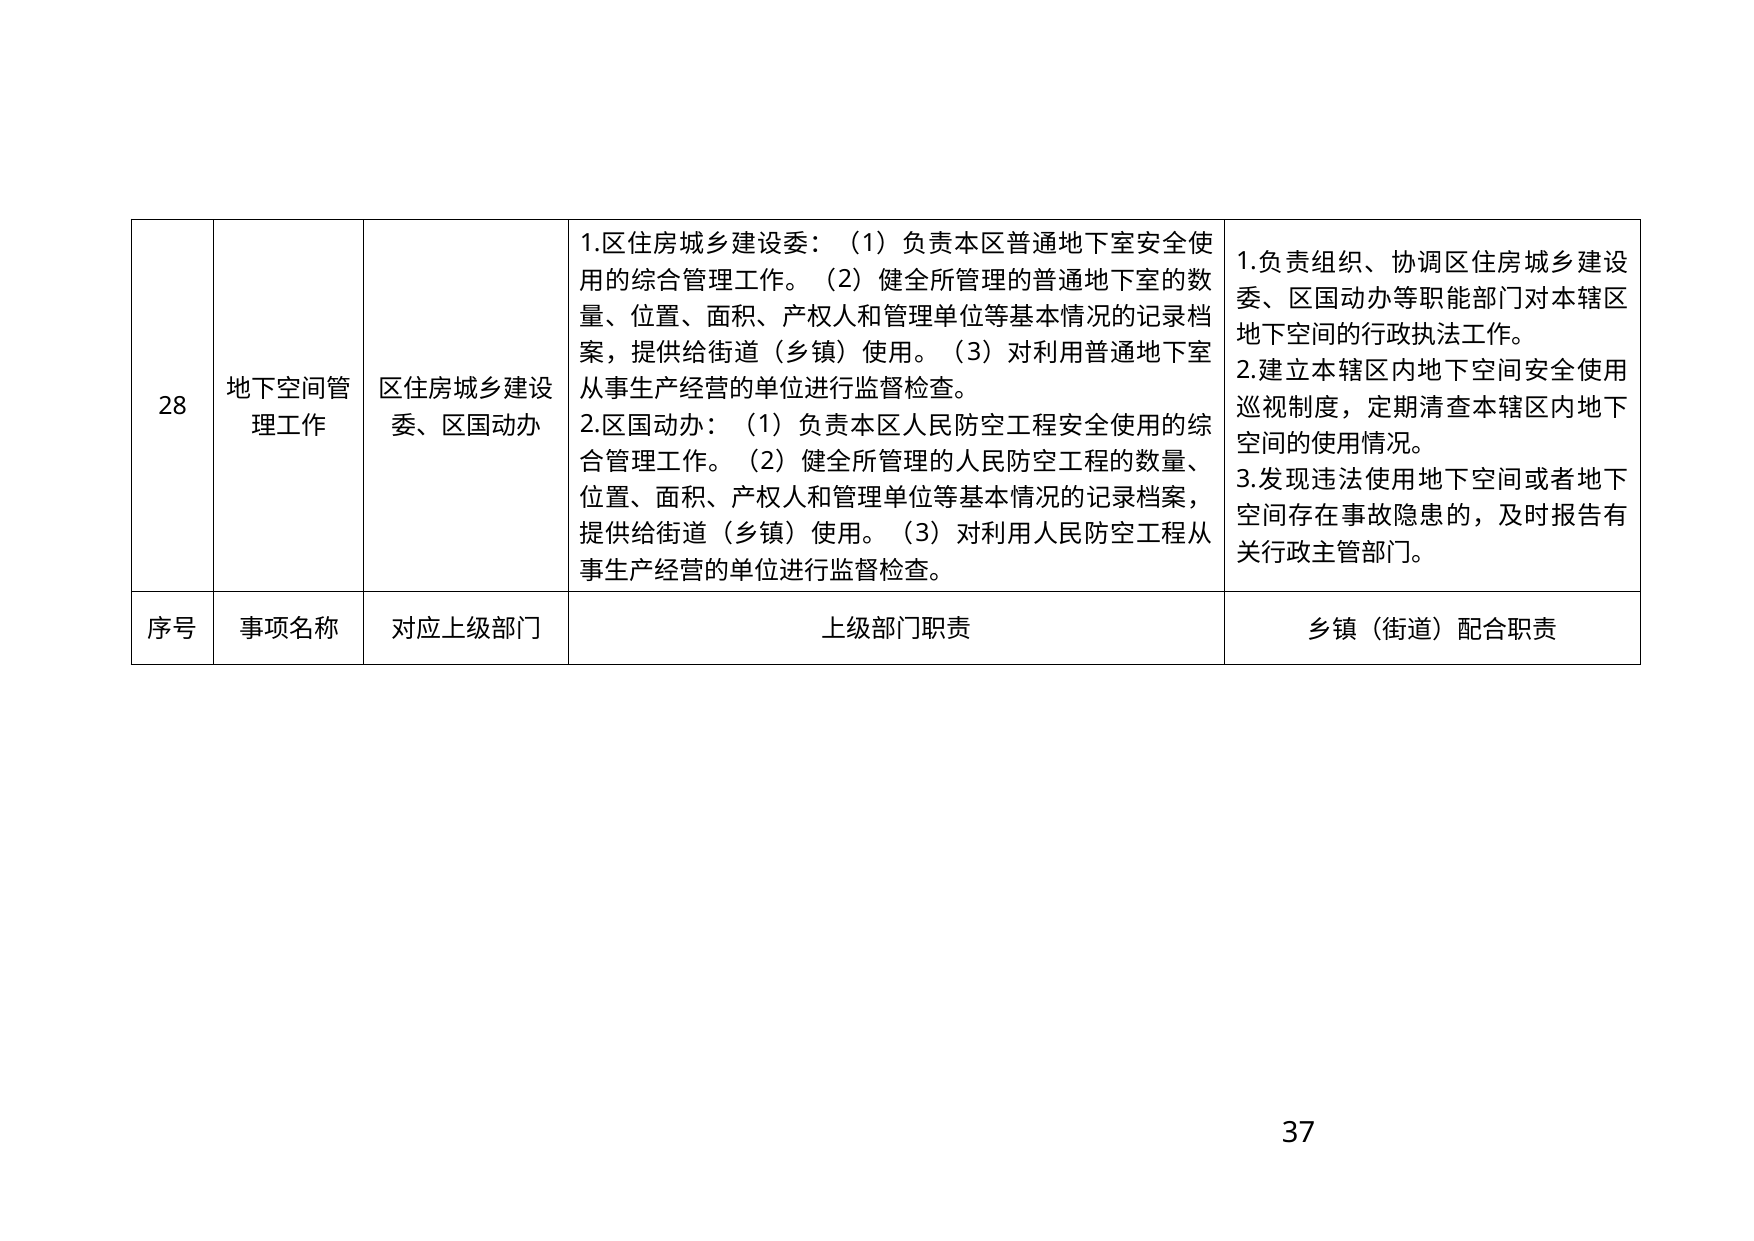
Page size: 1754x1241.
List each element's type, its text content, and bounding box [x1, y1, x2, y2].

table_cell 对应上级部门 [364, 592, 568, 664]
table_cell 事项名称 [214, 592, 363, 664]
table_cell 区住房城乡建设委、区国动办 [364, 220, 568, 591]
table_cell 1.区住房城乡建设委：（1）负责本区普通地下室安全使用的综合管理工作。（2）健全所管理的普通地下室的数量、位置、面积、产权人和管理单位等基本情况的记录档案，提供给街道（乡镇）使用。（3）对利用普通地下室从事生产经营的单位进行监督检查。 2.区国动办：（1）负责本区人民防空工程安全使用的综合管理工作。（2）健全所管理的人民防空工程的数量、位置、面积、产权人和管理单位等基本情况的记录档案，提供给街道（乡镇）使用。（3）对利用人民防空工程从事生产经营的单位进行监督检查。 [569, 220, 1224, 591]
table_cell 上级部门职责 [569, 592, 1224, 664]
table_cell 序号 [132, 592, 213, 664]
table_cell 地下空间管理工作 [214, 220, 363, 591]
table_cell 28 [132, 220, 213, 591]
table_cell 1.负责组织、协调区住房城乡建设委、区国动办等职能部门对本辖区地下空间的行政执法工作。 2.建立本辖区内地下空间安全使用巡视制度，定期清查本辖区内地下空间的使用情况。 3.发现违法使用地下空间或者地下空间存在事故隐患的，及时报告有关行政主管部门。 [1225, 220, 1640, 591]
table_cell 乡镇（街道）配合职责 [1225, 592, 1640, 664]
